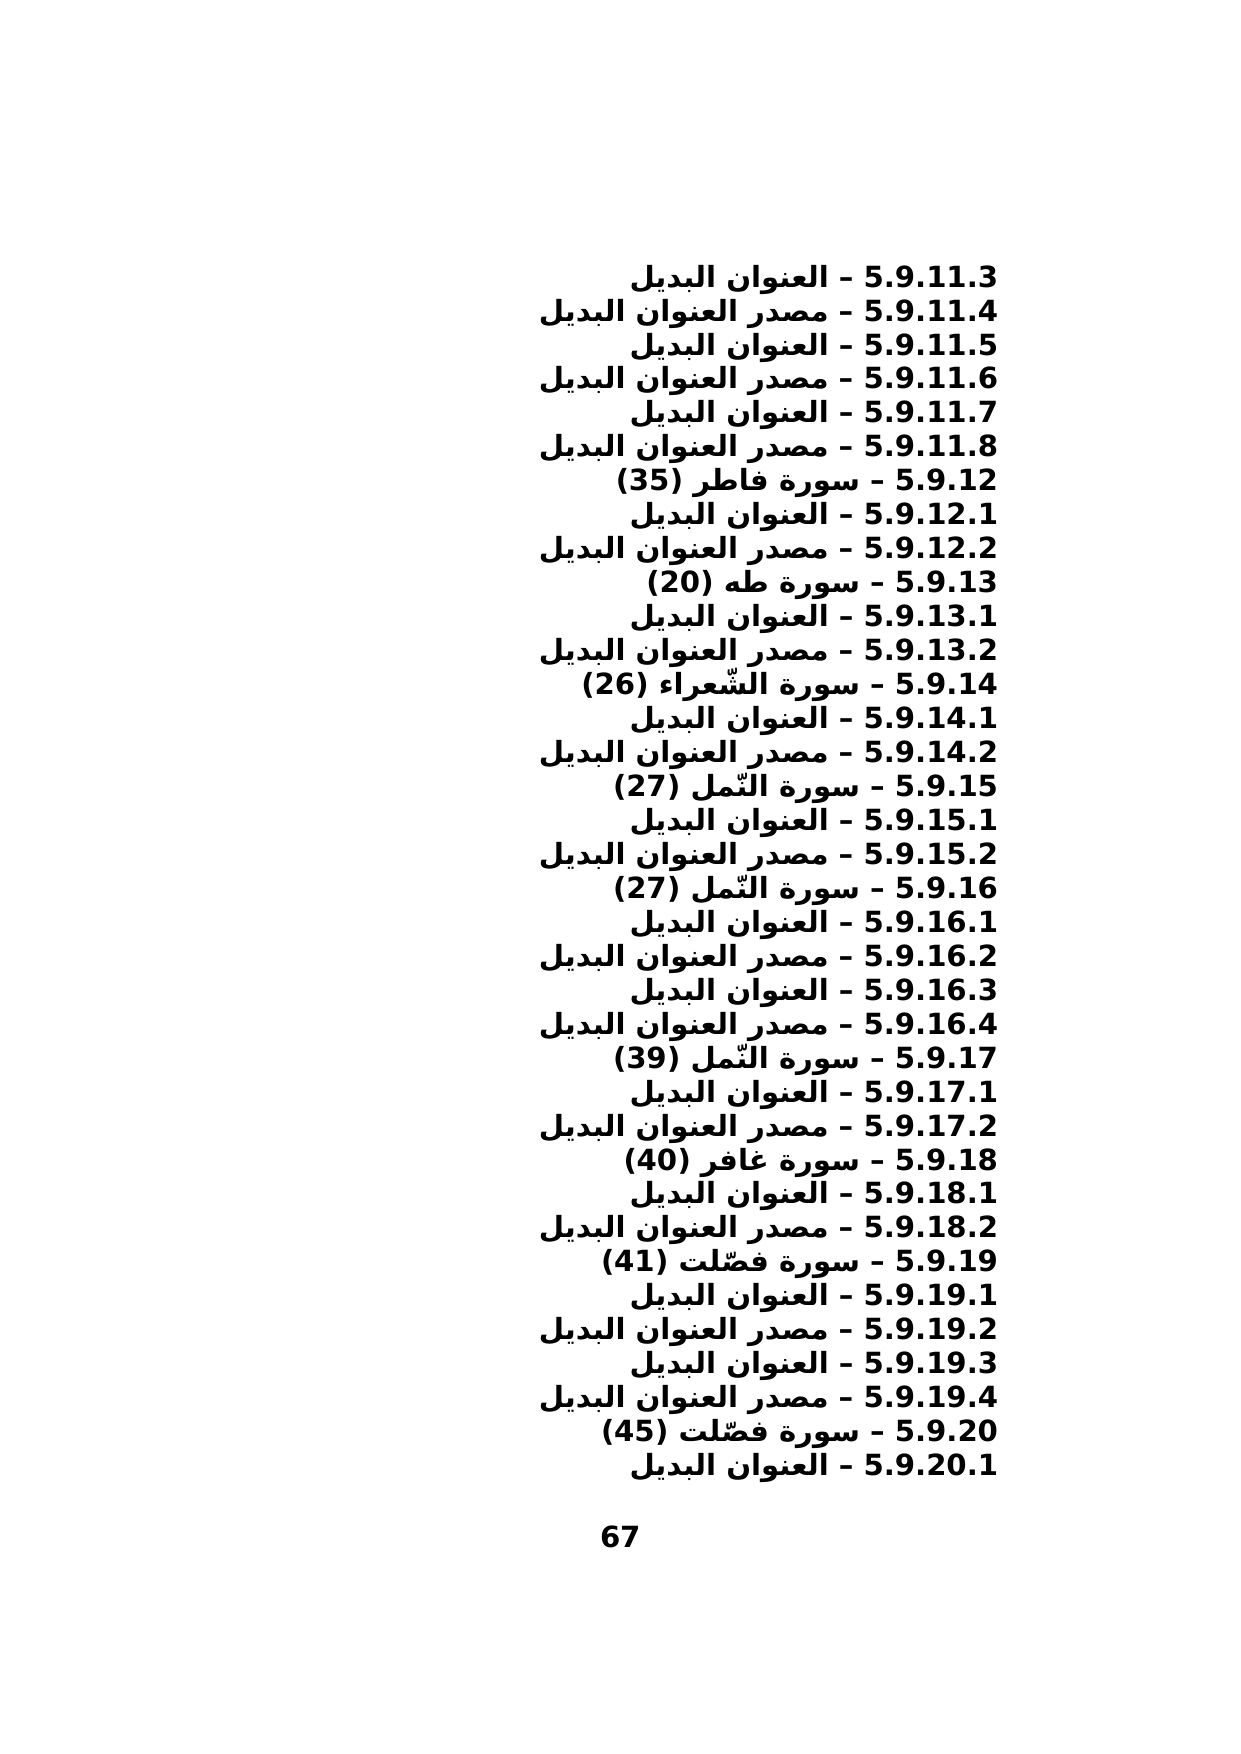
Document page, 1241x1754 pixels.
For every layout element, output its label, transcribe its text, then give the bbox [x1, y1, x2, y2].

text 5.9.17.2 – مصدر العنوان البديل [236, 1109, 1004, 1143]
text 5.9.19.4 – مصدر العنوان البديل [236, 1381, 1004, 1414]
text 5.9.11.8 – مصدر العنوان البديل [236, 430, 1004, 464]
text 5.9.12.2 – مصدر العنوان البديل [236, 532, 1004, 566]
text 5.9.11.3 – العنوان البديل [236, 260, 1004, 294]
text 5.9.12.1 – العنوان البديل [236, 498, 1004, 532]
text 5.9.14.2 – مصدر العنوان البديل [236, 735, 1004, 769]
text 5.9.14.1 – العنوان البديل [236, 701, 1004, 735]
text 5.9.19.2 – مصدر العنوان البديل [236, 1313, 1004, 1347]
text 5.9.16.2 – مصدر العنوان البديل [236, 939, 1004, 973]
text 5.9.13.1 – العنوان البديل [236, 599, 1004, 633]
text 5.9.15 – سورة النّمل (27) [236, 769, 1004, 803]
text 5.9.11.5 – العنوان البديل [236, 328, 1004, 362]
text 5.9.18 – سورة غافر (40) [236, 1143, 1004, 1177]
text 5.9.16 – سورة النّمل (27) [236, 871, 1004, 905]
text 5.9.13.2 – مصدر العنوان البديل [236, 633, 1004, 667]
text 5.9.19 – سورة فصّلت (41) [236, 1245, 1004, 1279]
text 5.9.18.1 – العنوان البديل [236, 1177, 1004, 1211]
text 5.9.20 – سورة فصّلت (45) [236, 1414, 1004, 1448]
text 5.9.12 – سورة فاطر (35) [236, 464, 1004, 498]
text 5.9.11.7 – العنوان البديل [236, 396, 1004, 430]
text 5.9.14 – سورة الشّعراء (26) [236, 667, 1004, 701]
text 5.9.16.1 – العنوان البديل [236, 905, 1004, 939]
text 5.9.19.3 – العنوان البديل [236, 1347, 1004, 1381]
text 5.9.15.1 – العنوان البديل [236, 803, 1004, 837]
text 5.9.16.3 – العنوان البديل [236, 973, 1004, 1007]
text 5.9.11.6 – مصدر العنوان البديل [236, 362, 1004, 396]
text 5.9.20.1 – العنوان البديل [236, 1448, 1004, 1482]
text 5.9.17 – سورة النّمل (39) [236, 1041, 1004, 1075]
text 5.9.18.2 – مصدر العنوان البديل [236, 1211, 1004, 1245]
text 5.9.11.4 – مصدر العنوان البديل [236, 294, 1004, 328]
text 5.9.17.1 – العنوان البديل [236, 1075, 1004, 1109]
text 5.9.16.4 – مصدر العنوان البديل [236, 1007, 1004, 1041]
text 5.9.15.2 – مصدر العنوان البديل [236, 837, 1004, 871]
text 5.9.13 – سورة طه (20) [236, 566, 1004, 599]
text 5.9.19.1 – العنوان البديل [236, 1279, 1004, 1313]
